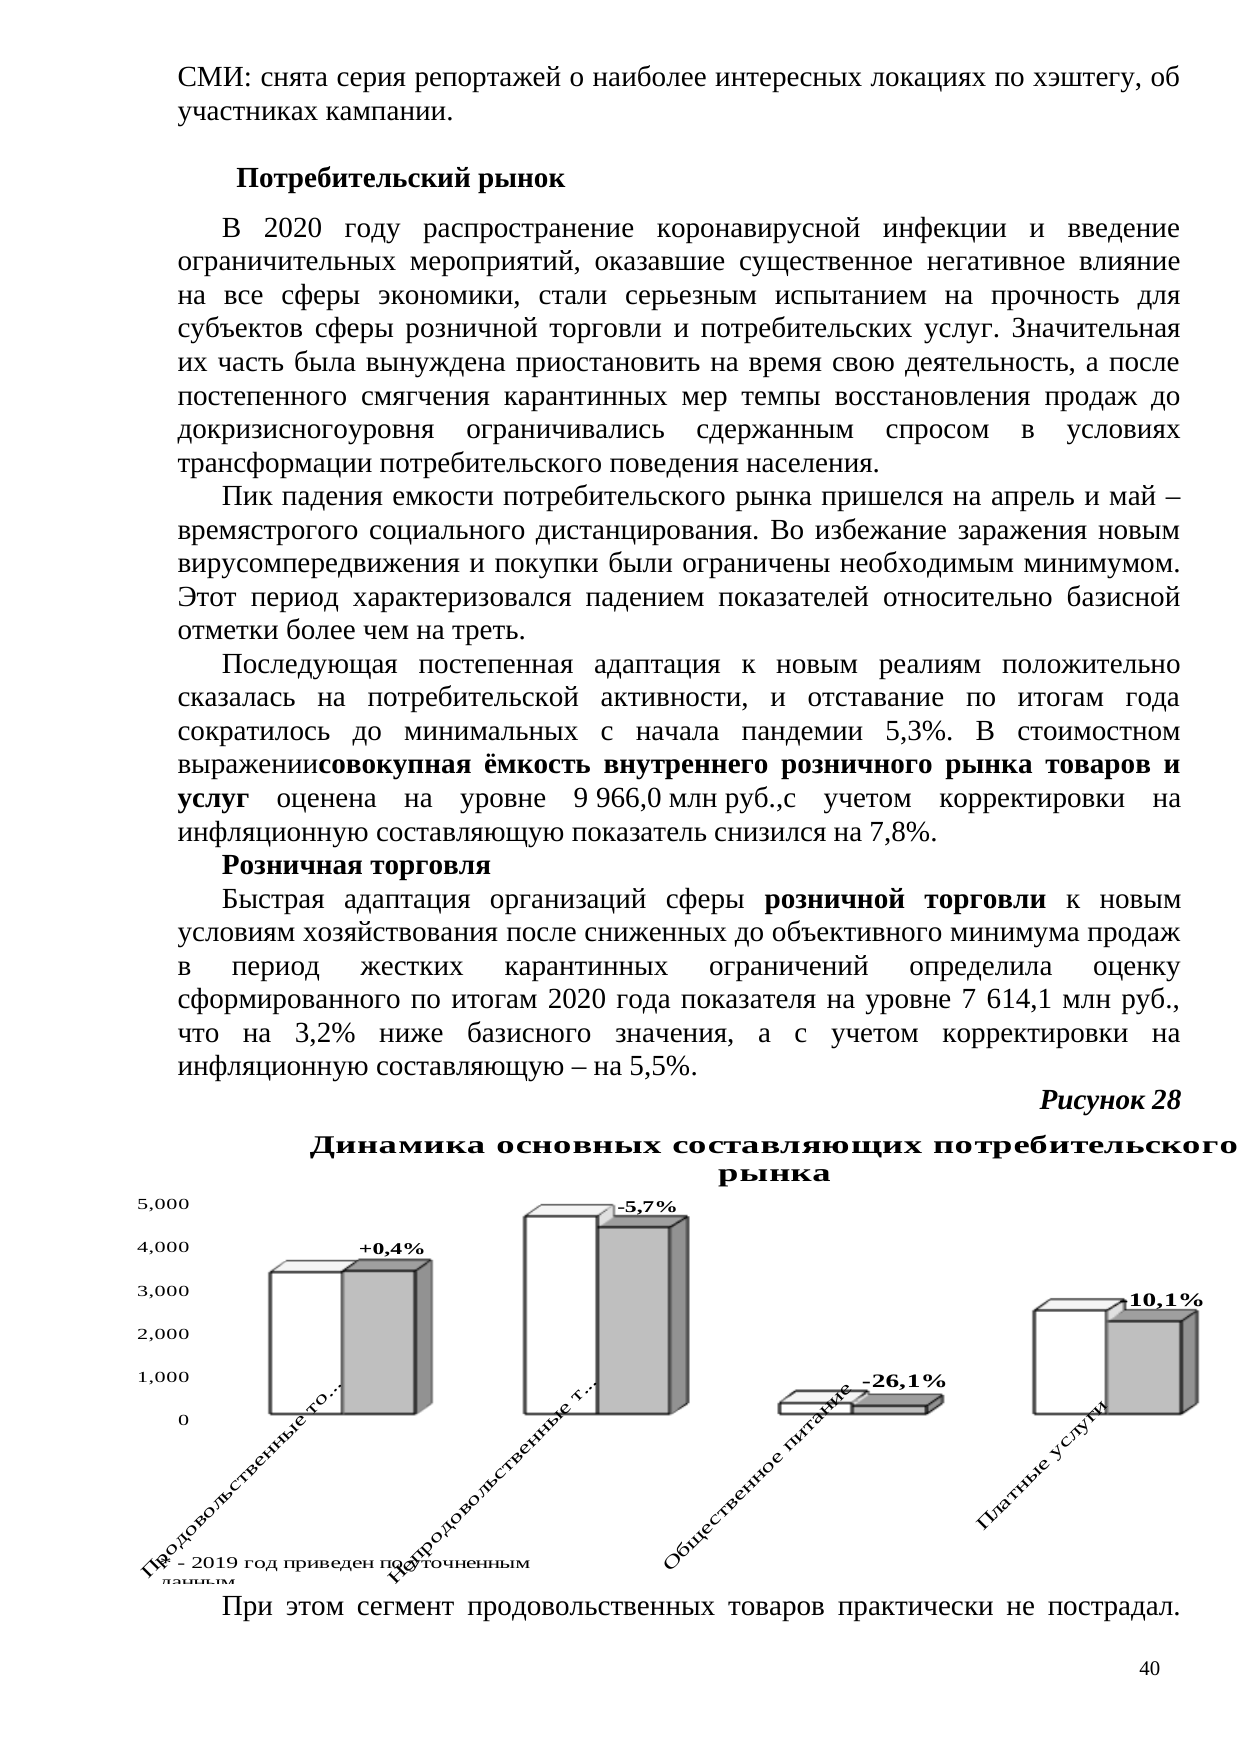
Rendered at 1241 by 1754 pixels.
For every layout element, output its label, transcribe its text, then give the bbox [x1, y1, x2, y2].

text Розничная торговля [177, 847, 1181, 881]
text Пик падения емкости потребительского рынка пришелся на апрель и май –времястрогого социального дистанцирования. Во избежание заражения новым вирусомпередвижения и покупки были ограничены необходимым минимумом. Этот период характеризовался падением показателей относительно базисной отметки более чем на треть. [177, 478, 1181, 646]
text В 2020 году распространение коронавирусной инфекции и введение ограничительных мероприятий, оказавшие существенное негативное влияние на все сферы экономики, стали серьезным испытанием на прочность для субъектов сферы розничной торговли и потребительских услуг. Значительная их часть была вынуждена приостановить на время свою деятельность, а после постепенного смягчения карантинных мер темпы восстановления продаж до докризисногоуровня ограничивались сдержанным спросом в условиях трансформации потребительского поведения населения. [177, 210, 1181, 478]
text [177, 1588, 1181, 1622]
text Быстрая адаптация организаций сферы розничной торговли к новым условиям хозяйствования после сниженных до объективного минимума продаж в период жестких карантинных ограничений определила оценку сформированного по итогам 2020 года показателя на уровне 7 614,1 млн руб., что на 3,2% ниже базисного значения, а с учетом корректировки на инфляционную составляющую – на 5,5%. [177, 881, 1181, 1082]
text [177, 59, 1181, 126]
text Рисунок 28 [177, 1082, 1181, 1116]
subtitle Потребительский рынок [177, 160, 1181, 193]
text Последующая постепенная адаптация к новым реалиям положительно сказалась на потребительской активности, и отставание по итогам года сократилось до минимальных с начала пандемии 5,3%. В стоимостном выражениисовокупная ёмкость внутреннего розничного рынка товаров и услуг оценена на уровне 9 966,0 млн руб.,с учетом корректировки на инфляционную составляющую показатель снизился на 7,8%. [177, 646, 1181, 847]
